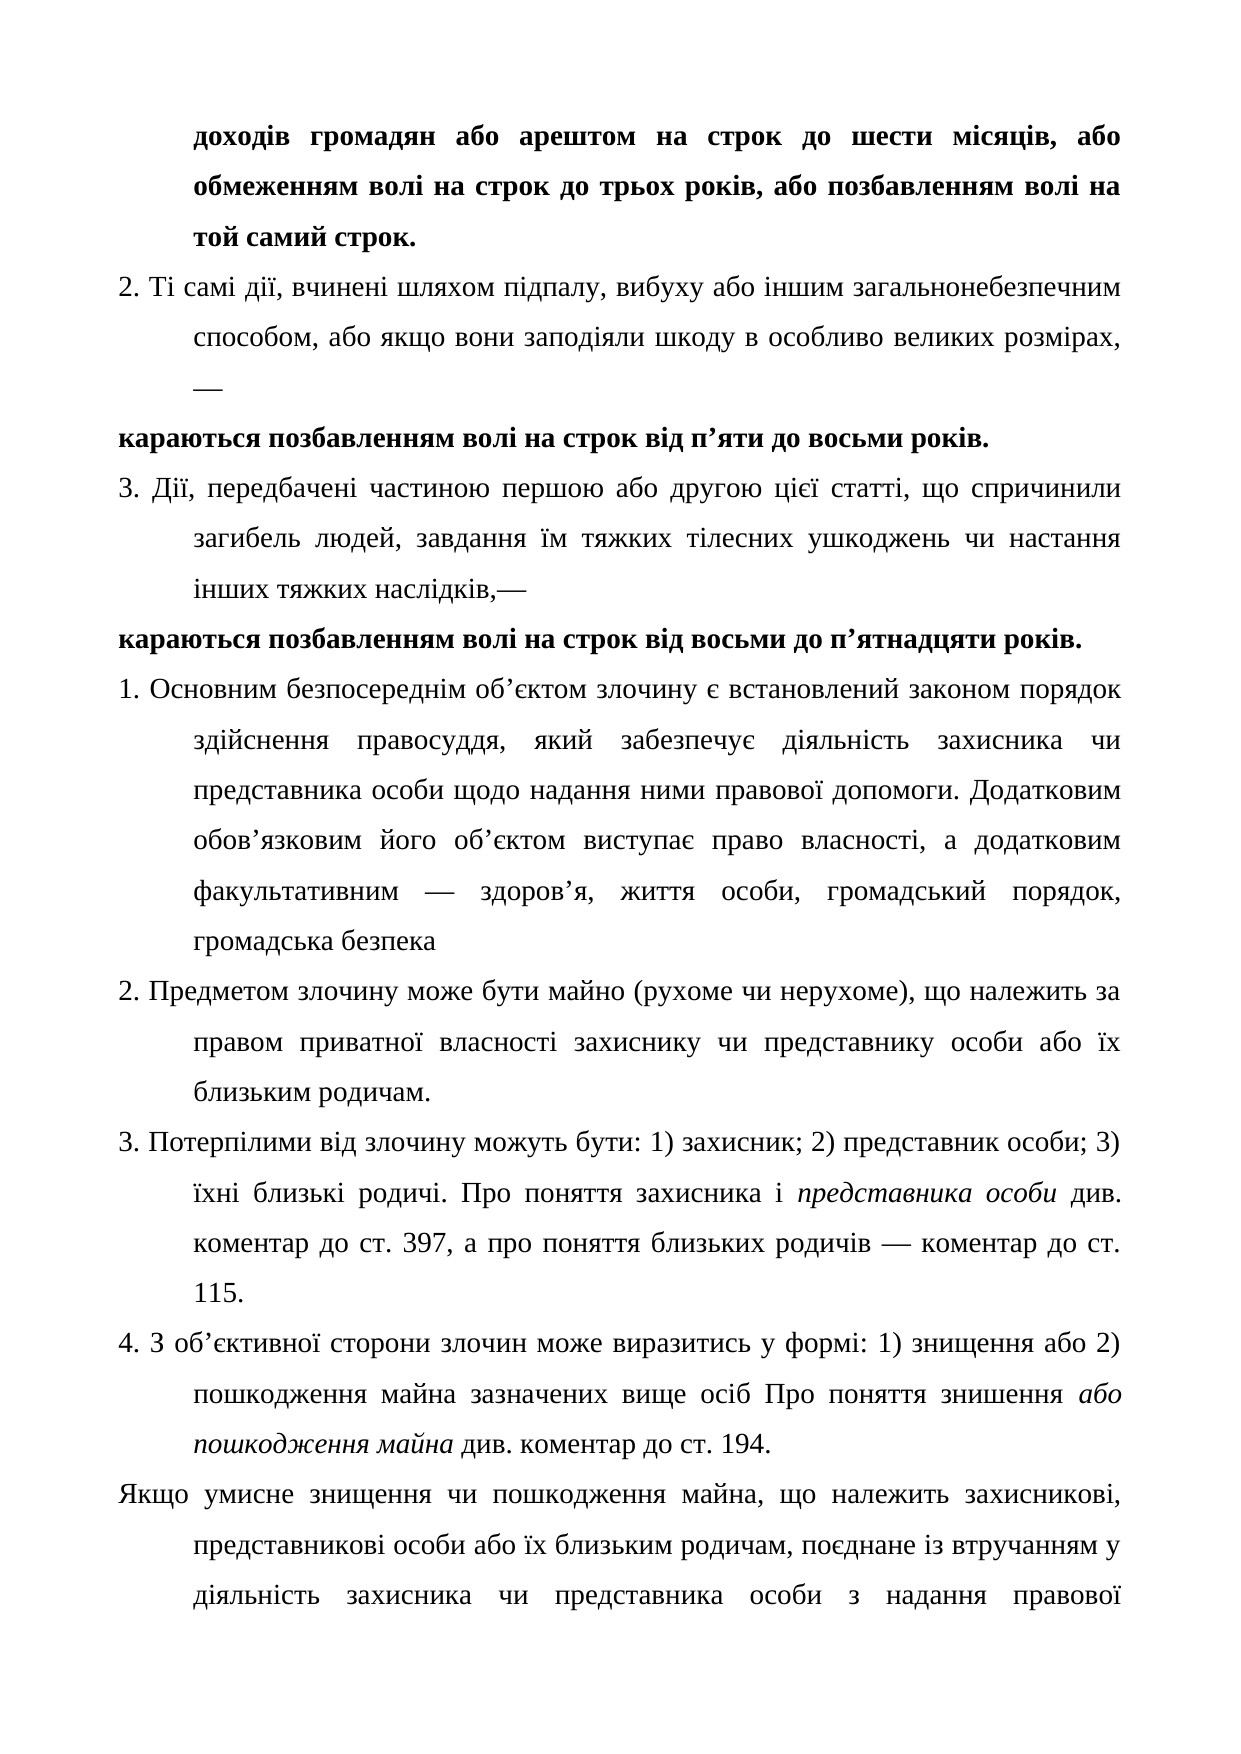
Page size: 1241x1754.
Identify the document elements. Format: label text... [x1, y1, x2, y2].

text караються позбавленням волі на строк від восьми до п’ятнадцяти років. [118, 621, 1122, 655]
text 2. Предметом злочину може бути майно (рухоме чи нерухоме), що належить за правом приватної власності захиснику чи представнику особи або їх близьким родичам. [118, 973, 1122, 1108]
text караються позбавленням волі на строк від п’яти до восьми років. [118, 420, 1122, 453]
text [118, 118, 1122, 252]
text 3. Дії, передбачені частиною першою або другою цієї статті, що спричинили загибель людей, завдання їм тяжких тілесних ушкоджень чи настання інших тяжких наслідків,— [118, 470, 1122, 604]
text 3. Потерпілими від злочину можуть бути: 1) захисник; 2) представник особи; 3) їхні близькі родичі. Про поняття захисника і представника особи див. коментар до ст. 397, а про поняття близьких родичів — коментар до ст. 115. [118, 1124, 1122, 1309]
text 4. З об’єктивної сторони злочин може виразитись у формі: 1) знищення або 2) пошкодження майна зазначених вище осіб Про поняття знишення або пошкодження майна див. коментар до ст. 194. [118, 1326, 1122, 1460]
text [118, 1477, 1122, 1611]
text 1. Основним безпосереднім об’єктом злочину є встановлений законом порядок здійснення правосуддя, який забезпечує діяльність захисника чи представника особи щодо надання ними правової допомоги. Додатковим обов’язковим його об’єктом виступає право власності, а додатковим факультативним — здоров’я, життя особи, громадський порядок, громадська безпека [118, 672, 1122, 957]
text 2. Ті самі дії, вчинені шляхом підпалу, вибуху або іншим загальнонебезпечним способом, або якщо вони заподіяли шкоду в особливо великих розмірах,— [118, 269, 1122, 403]
